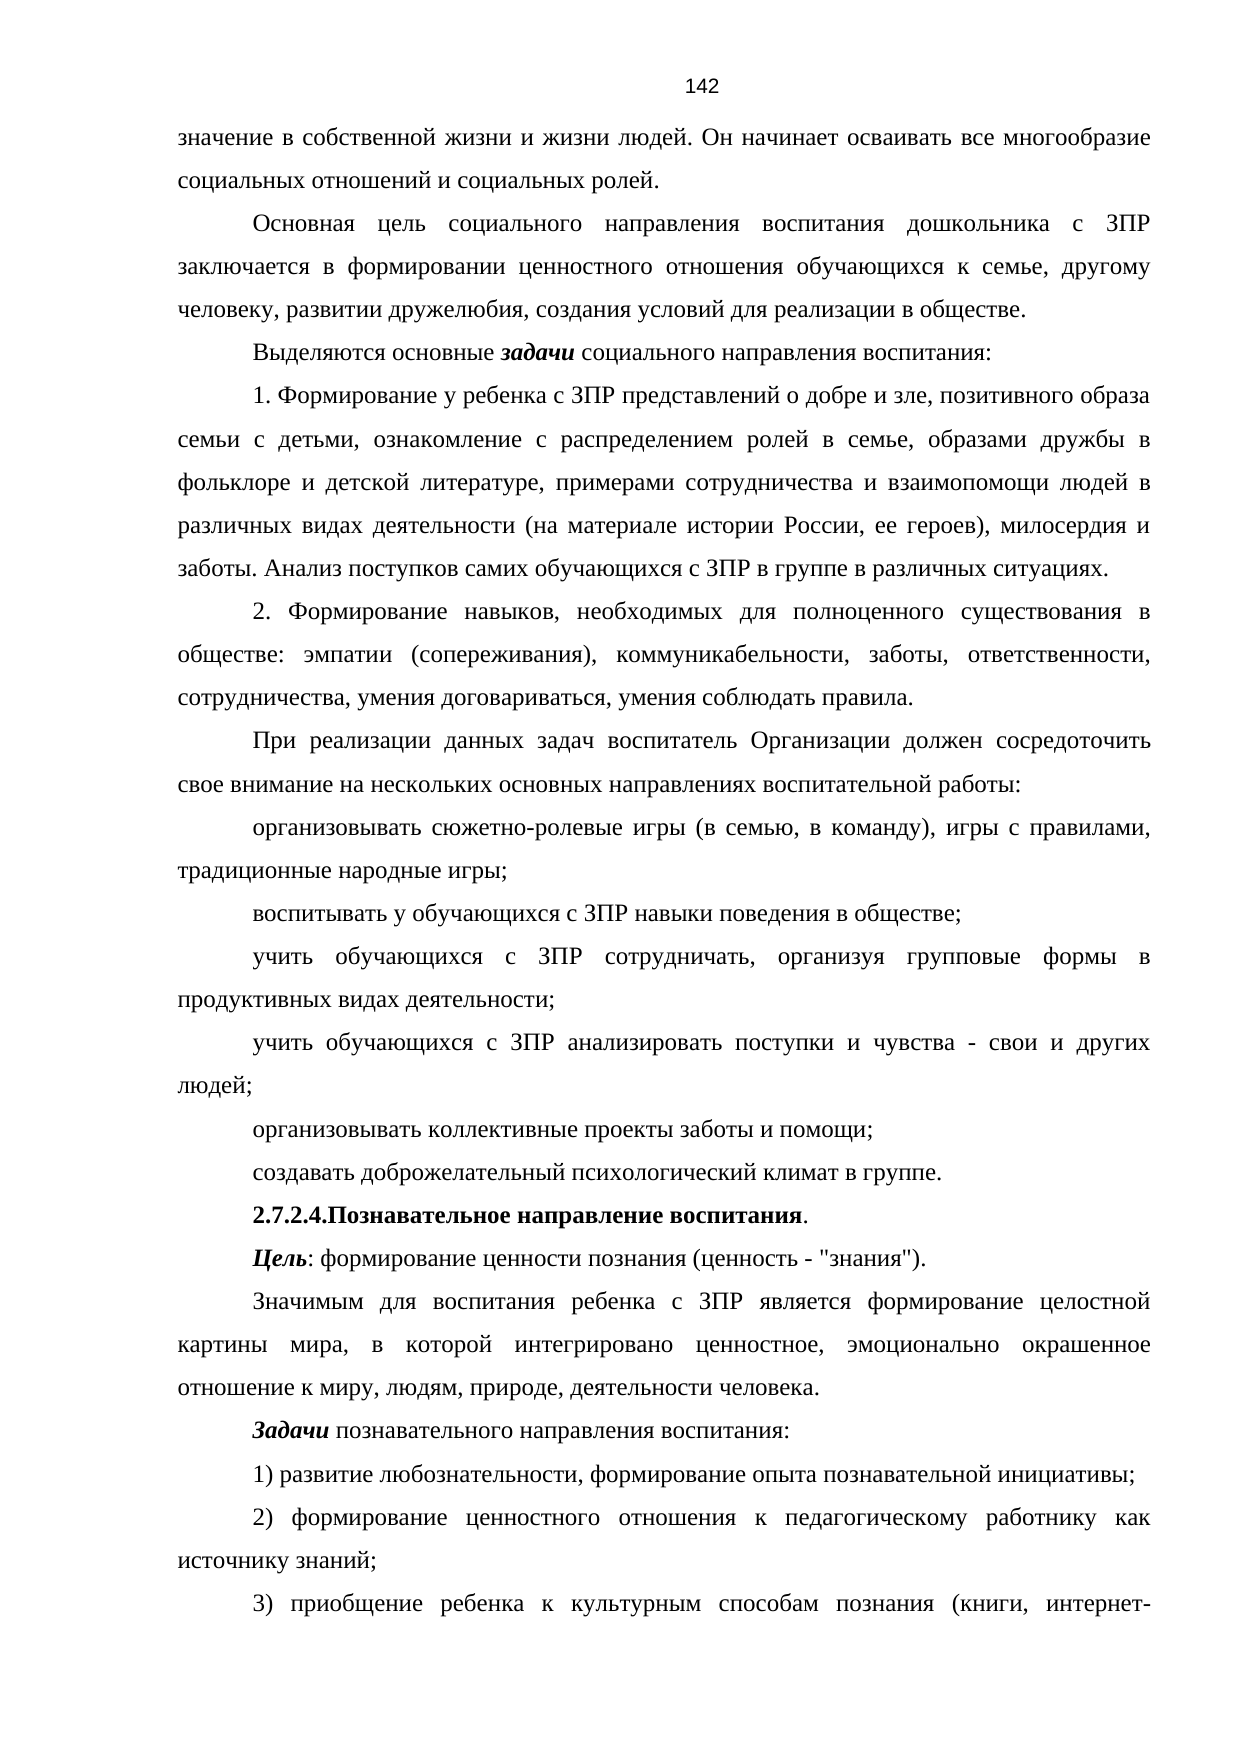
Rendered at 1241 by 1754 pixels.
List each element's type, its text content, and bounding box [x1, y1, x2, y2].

text Выделяются основные задачи социального направления воспитания: [177, 337, 1152, 366]
text создавать доброжелательный психологический климат в группе. [177, 1157, 1152, 1186]
text Задачи познавательного направления воспитания: [177, 1416, 1152, 1444]
text учить обучающихся с ЗПР сотрудничать, организуя групповые формы в продуктивных видах деятельности; [177, 941, 1152, 1013]
text 2.7.2.4.Познавательное направление воспитания. [177, 1200, 1152, 1229]
text Значимым для воспитания ребенка с ЗПР является формирование целостной картины мира, в которой интегрировано ценностное, эмоционально окрашенное отношение к миру, людям, природе, деятельности человека. [177, 1286, 1152, 1401]
text организовывать коллективные проекты заботы и помощи; [177, 1114, 1152, 1142]
text 2. Формирование навыков, необходимых для полноценного существования в обществе: эмпатии (сопереживания), коммуникабельности, заботы, ответственности, сотрудничества, умения договариваться, умения соблюдать правила. [177, 596, 1152, 711]
text Основная цель социального направления воспитания дошкольника с ЗПР заключается в формировании ценностного отношения обучающихся к семье, другому человеку, развитии дружелюбия, создания условий для реализации в обществе. [177, 208, 1152, 323]
text Цель: формирование ценности познания (ценность - "знания"). [177, 1243, 1152, 1272]
text 1) развитие любознательности, формирование опыта познавательной инициативы; [177, 1459, 1152, 1487]
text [177, 122, 1152, 194]
text организовывать сюжетно-ролевые игры (в семью, в команду), игры с правилами, традиционные народные игры; [177, 812, 1152, 884]
text воспитывать у обучающихся с ЗПР навыки поведения в обществе; [177, 898, 1152, 927]
text 1. Формирование у ребенка с ЗПР представлений о добре и зле, позитивного образа семьи с детьми, ознакомление с распределением ролей в семье, образами дружбы в фольклоре и детской литературе, примерами сотрудничества и взаимопомощи людей в различных видах деятельности (на материале истории России, ее героев), милосердия и заботы. Анализ поступков самих обучающихся с ЗПР в группе в различных ситуациях. [177, 381, 1152, 582]
text 2) формирование ценностного отношения к педагогическому работнику как источнику знаний; [177, 1502, 1152, 1574]
text учить обучающихся с ЗПР анализировать поступки и чувства - свои и других людей; [177, 1027, 1152, 1099]
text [177, 1588, 1152, 1617]
text При реализации данных задач воспитатель Организации должен сосредоточить свое внимание на нескольких основных направлениях воспитательной работы: [177, 726, 1152, 797]
